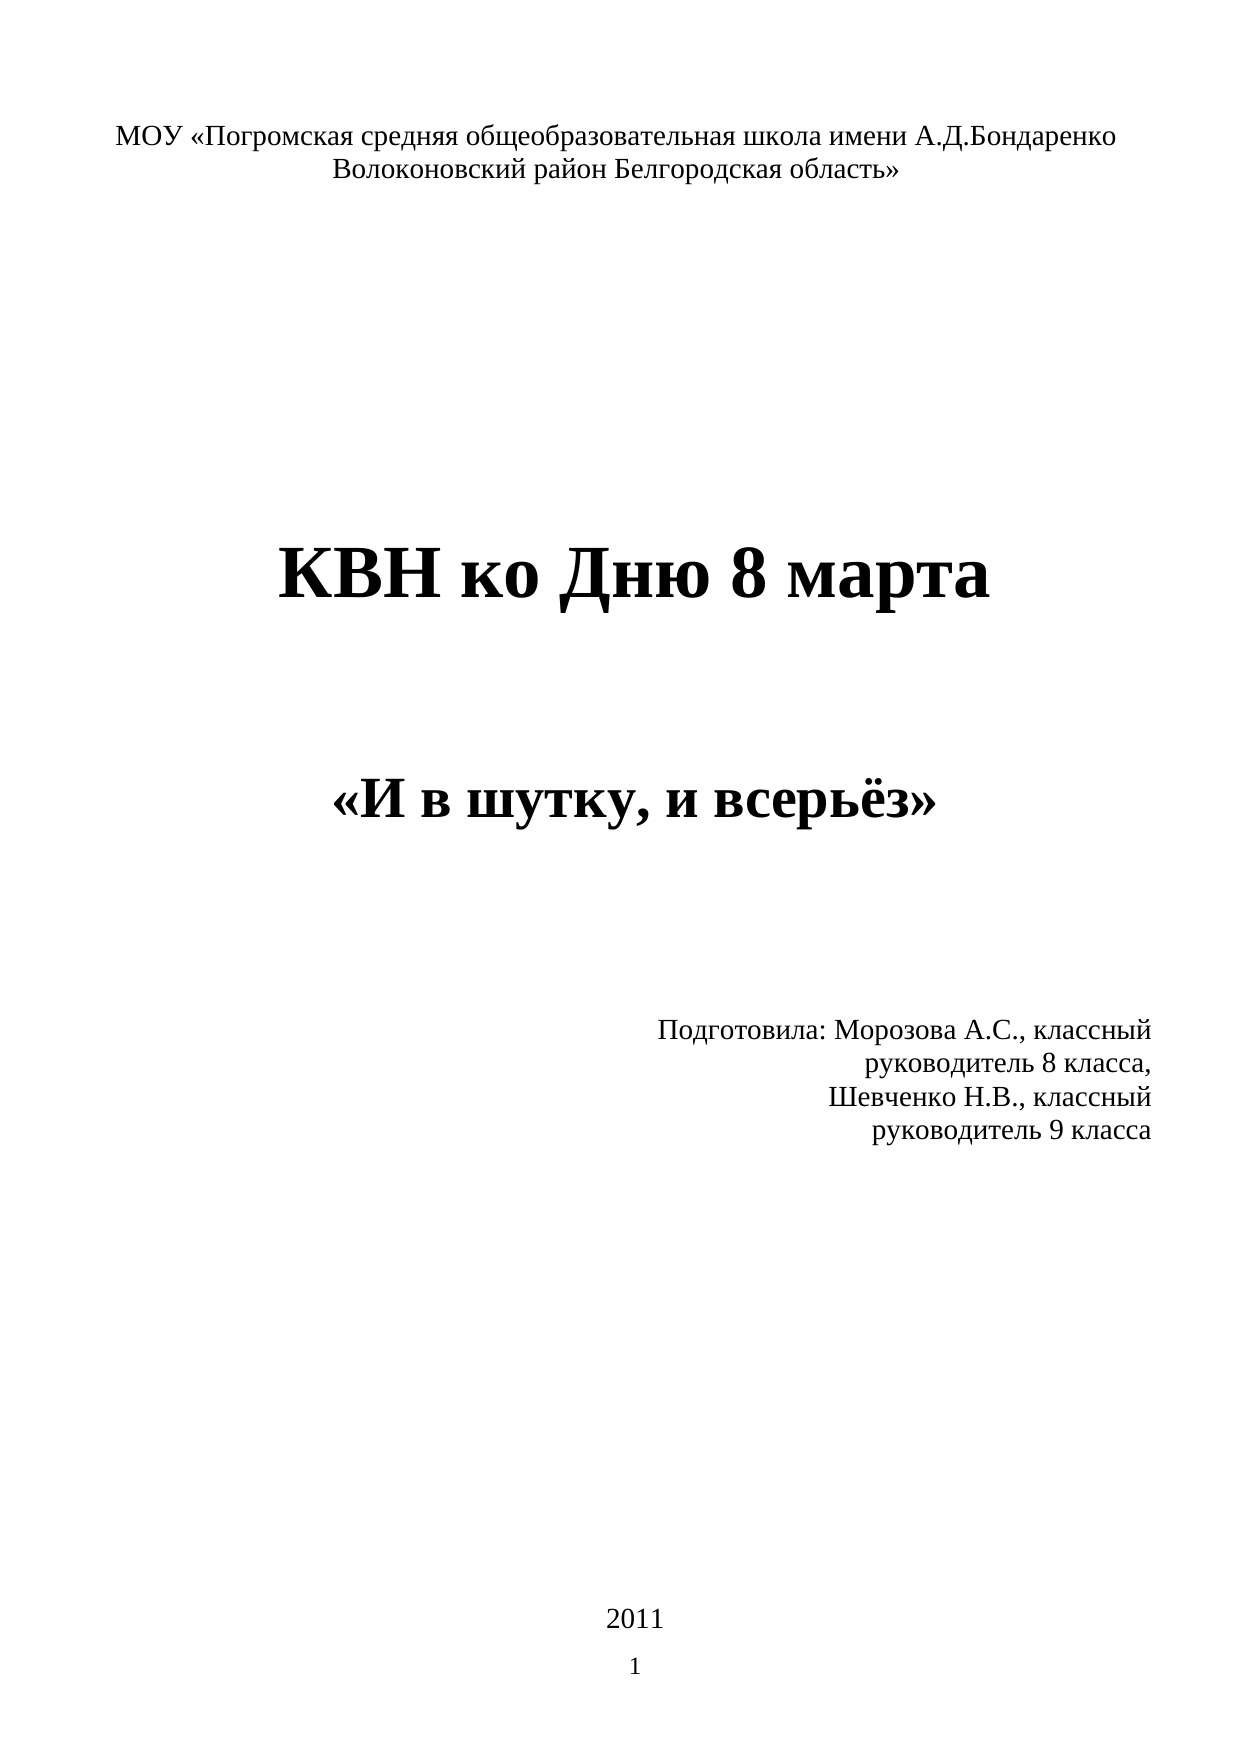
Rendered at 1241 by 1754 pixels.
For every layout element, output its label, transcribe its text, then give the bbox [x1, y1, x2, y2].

text руководитель 9 класса [118, 1112, 1152, 1146]
text руководитель 8 класса, [118, 1045, 1152, 1079]
text Шевченко Н.В., классный [118, 1079, 1152, 1112]
text Подготовила: Морозова А.С., классный [118, 1012, 1152, 1045]
text 2011 [118, 1601, 1152, 1635]
text КВН ко Дню 8 марта [118, 528, 1152, 614]
text «И в шутку, и всерьёз» [118, 763, 1152, 830]
text МОУ «Погромская средняя общеобразовательная школа имени А.Д.Бондаренко Волоконовский район Белгородская область» [81, 118, 1152, 185]
